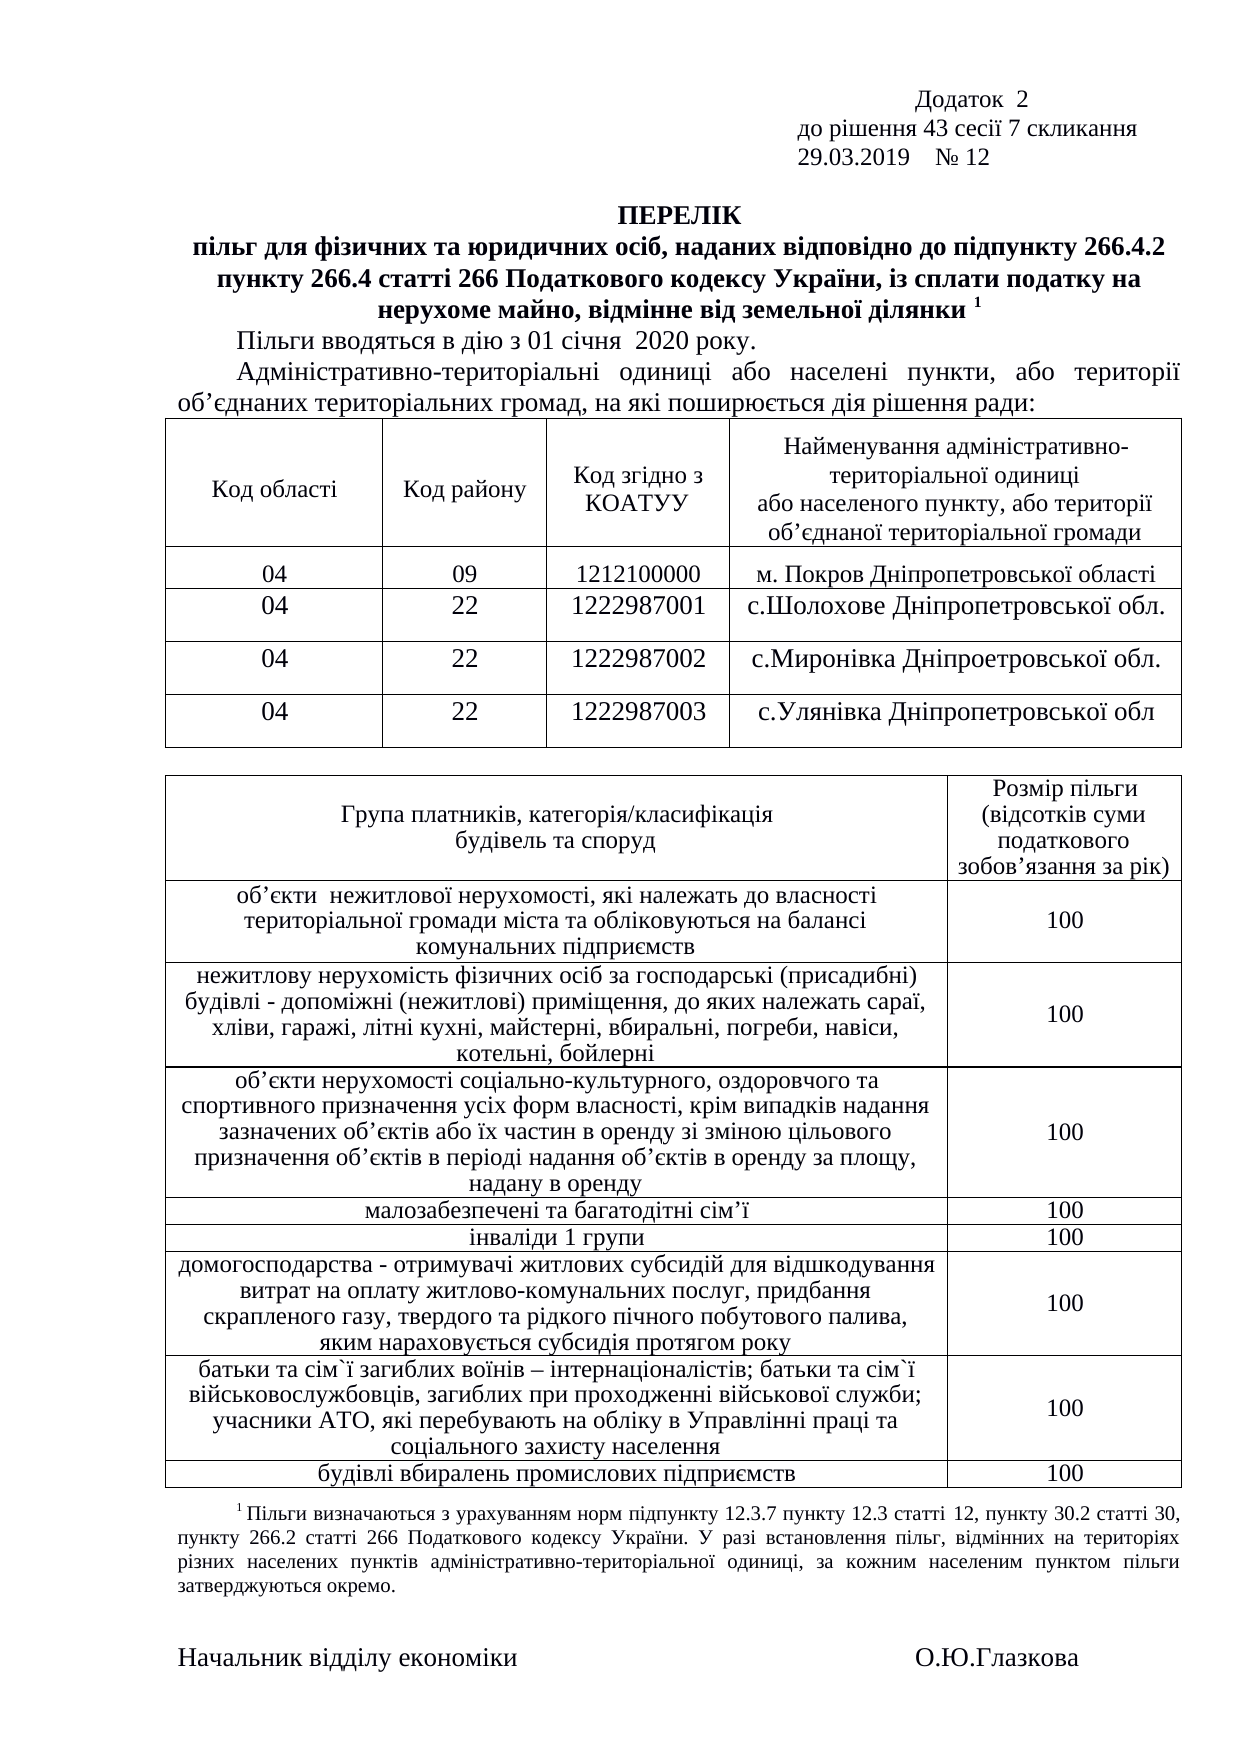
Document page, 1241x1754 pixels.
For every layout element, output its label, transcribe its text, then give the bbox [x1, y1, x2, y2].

table_cell нежитлову нерухомість фізичних осіб за господарські (присадибні) будівлі - допоміжні (нежитлові) приміщення, до яких належать сараї, хліви, гаражі, літні кухні, майстерні, вбиральні, погреби, навіси, котельні, бойлерні [166, 963, 947, 1066]
table_cell 100 [948, 1198, 1181, 1224]
text 29.03.2019 № 12 [797, 142, 1181, 171]
table_header Розмір пільги (відсотків суми податкового зобов’язання за рік) [948, 776, 1181, 880]
table_header Найменування адміністративно-територіальної одиниці або населеного пункту, або території об’єднаної територіальної громади [730, 419, 1181, 546]
table_header Код області [166, 419, 382, 546]
table_cell будівлі вбиралень промислових підприємств [166, 1461, 947, 1487]
table_cell 09 [383, 547, 546, 588]
table_cell батьки та сім`ї загиблих воїнів – інтернаціоналістів; батьки та сім`ї військовослужбовців, загиблих при проходженні військової служби; учасники АТО, які перебувають на обліку в Управлінні праці та соціального захисту населення [166, 1356, 947, 1460]
text Додаток 2 [797, 84, 1181, 113]
table_cell 100 [948, 963, 1181, 1066]
table_cell 04 [166, 547, 382, 588]
table_cell с.Миронівка Дніпроетровської обл. [730, 642, 1181, 694]
table_cell 22 [383, 695, 546, 747]
table_cell 22 [383, 642, 546, 694]
table_cell с.Шолохове Дніпропетровської обл. [730, 589, 1181, 641]
table_cell 100 [948, 1461, 1181, 1487]
table_cell 100 [948, 1356, 1181, 1460]
table_cell 100 [948, 1225, 1181, 1251]
table_header Група платників, категорія/класифікація будівель та споруд [166, 776, 947, 880]
table_cell інваліди 1 групи [166, 1225, 947, 1251]
table_cell домогосподарства - отримувачі житлових субсидій для відшкодування витрат на оплату житлово-комунальних послуг, придбання скрапленого газу, твердого та рідкого пічного побутового палива, яким нараховується субсидія протягом року [166, 1252, 947, 1355]
table_header Код району [383, 419, 546, 546]
table_cell 22 [383, 589, 546, 641]
table_cell 04 [166, 642, 382, 694]
text Пільги вводяться в дію з 01 січня 2020 року. [177, 324, 1181, 355]
text Начальник відділу економіки О.Ю.Глазкова [177, 1641, 1181, 1672]
table_cell 1222987001 [547, 589, 729, 641]
table_cell 1222987003 [547, 695, 729, 747]
table_cell 100 [948, 881, 1181, 962]
text до рішення 43 сесії 7 скликання [797, 113, 1181, 142]
table_cell 100 [948, 1068, 1181, 1197]
table_cell 1222987002 [547, 642, 729, 694]
table_cell м. Покров Дніпропетровської області [730, 547, 1181, 588]
table_cell об’єкти нежитлової нерухомості, які належать до власності територіальної громади міста та обліковуються на балансі комунальних підприємств [166, 881, 947, 962]
table_cell с.Улянівка Дніпропетровської обл [730, 695, 1181, 747]
text 1 Пільги визначаються з урахуванням норм підпункту 12.3.7 пункту 12.3 статті 12, пункту 30.2 статті 30, пункту 266.2 статті 266 Податкового кодексу України. У разі встановлення пільг, відмінних на територіях різних населених пунктів адміністративно-територіальної одиниці, за кожним населеним пунктом пільги затверджуються окремо. [177, 1501, 1181, 1597]
text Адміністративно-територіальні одиниці або населені пункти, або території об’єднаних територіальних громад, на які поширюється дія рішення ради: [177, 355, 1181, 417]
table_cell 100 [948, 1252, 1181, 1355]
table_cell 1212100000 [547, 547, 729, 588]
table_header Код згідно з КОАТУУ [547, 419, 729, 546]
table_cell малозабезпечені та багатодітні сім’ї [166, 1198, 947, 1224]
table_cell 04 [166, 695, 382, 747]
table_cell 04 [166, 589, 382, 641]
text ПЕРЕЛІК пільг для фізичних та юридичних осіб, наданих відповідно до підпункту 266.4.2 пункту 266.4 статті 266 Податкового кодексу України, із сплати податку на нерухоме майно, відмінне від земельної ділянки 1 [177, 199, 1181, 324]
table_cell об’єкти нерухомості соціально-культурного, оздоровчого та спортивного призначення усіх форм власності, крім випадків надання зазначених об’єктів або їх частин в оренду зі зміною цільового призначення об’єктів в періоді надання об’єктів в оренду за площу, надану в оренду [166, 1068, 947, 1197]
